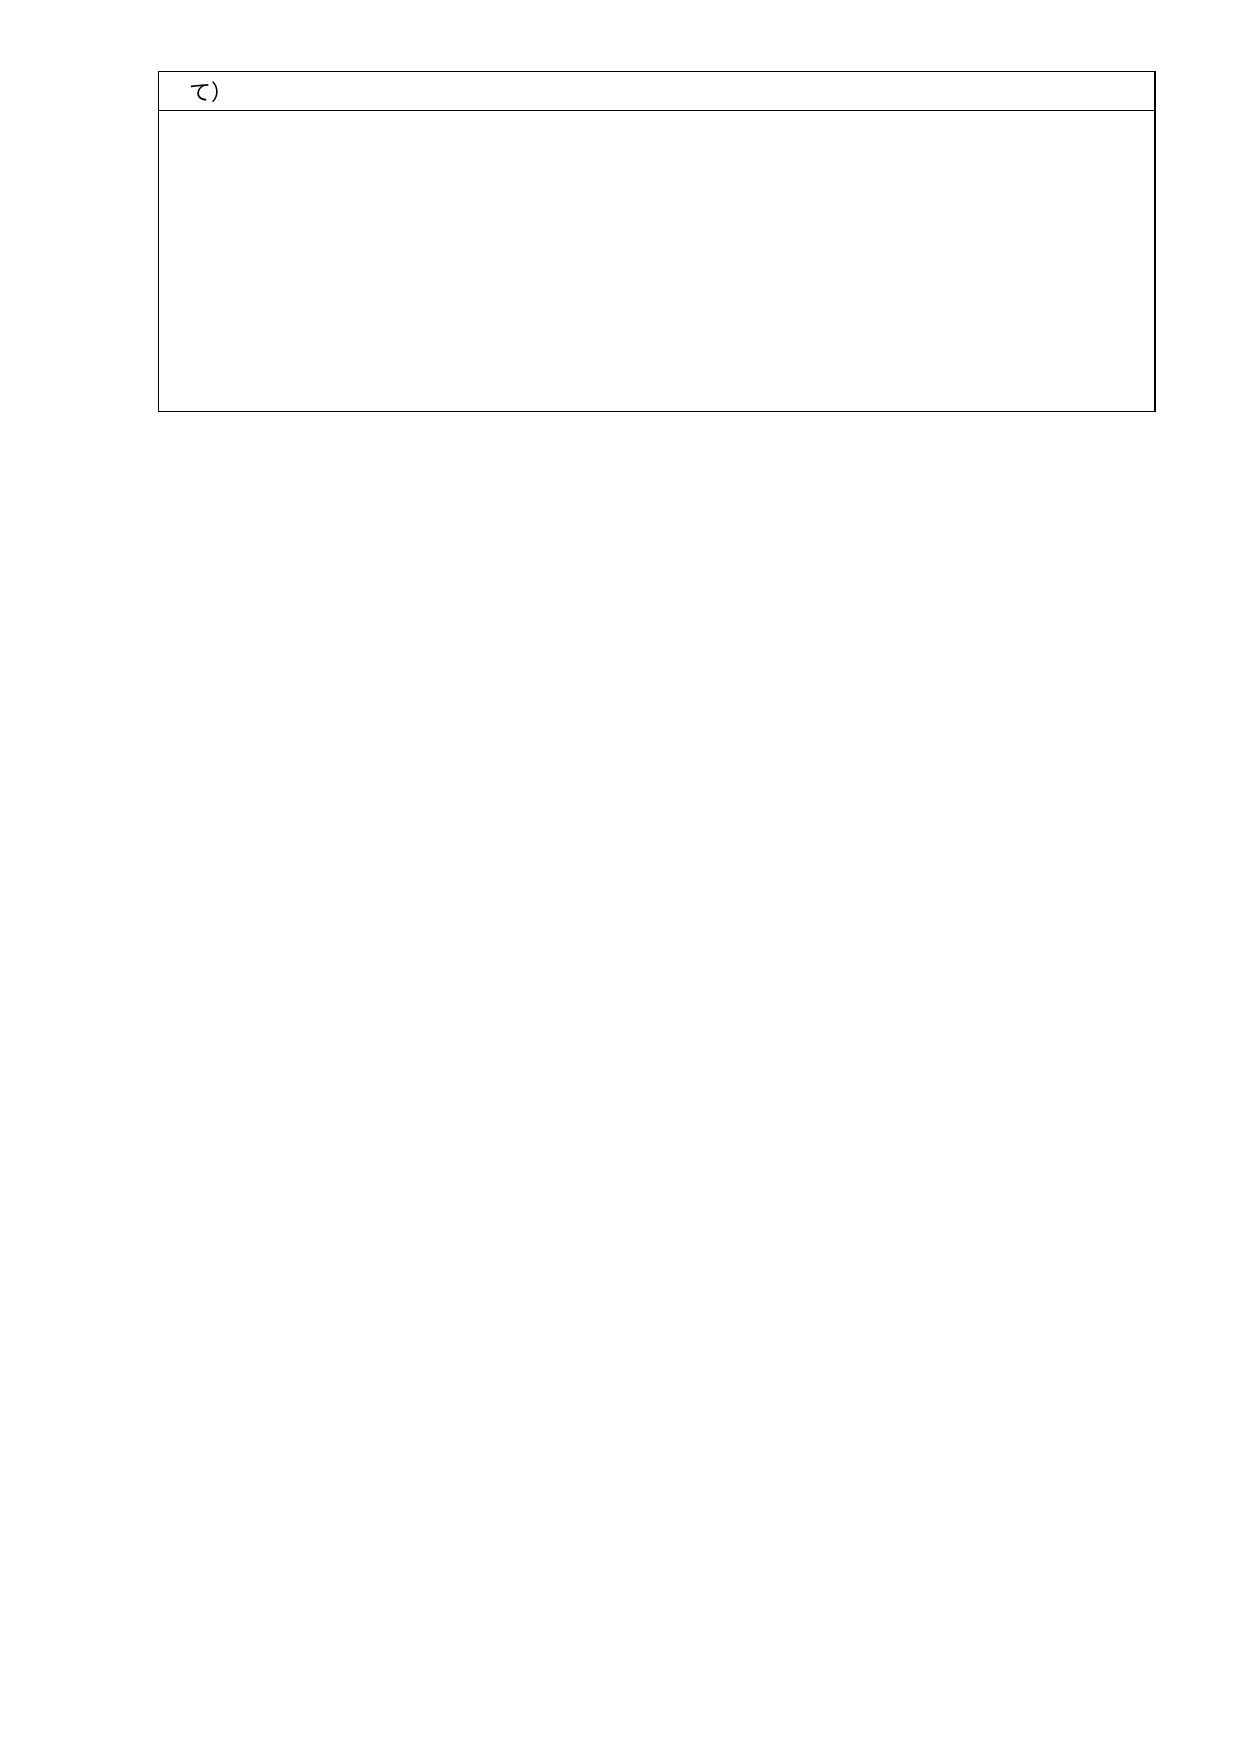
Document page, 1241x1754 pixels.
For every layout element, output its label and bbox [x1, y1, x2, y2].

table_cell [159, 72, 1154, 110]
table_cell [159, 111, 1154, 411]
